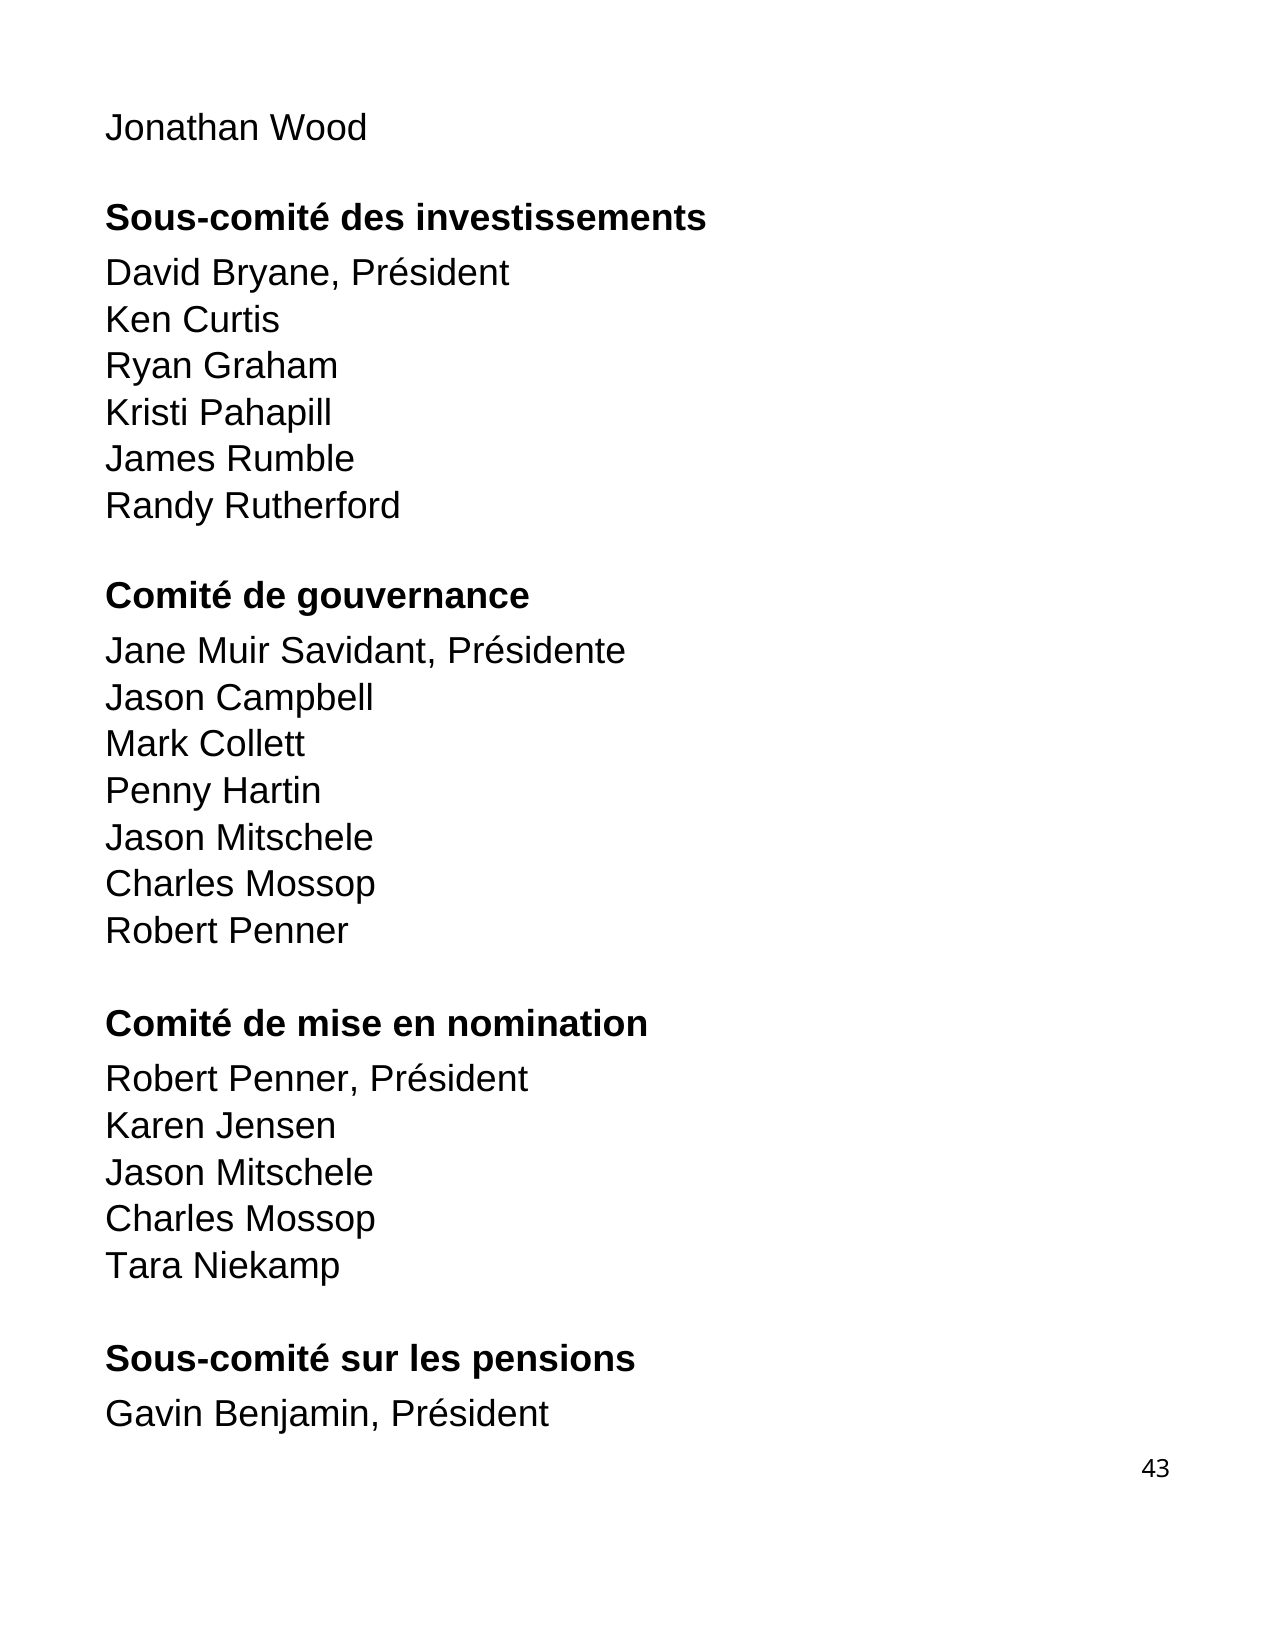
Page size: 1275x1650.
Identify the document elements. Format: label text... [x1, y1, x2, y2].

text Robert Penner, Président [105, 1057, 1170, 1100]
text Gavin Benjamin, Président [105, 1392, 1170, 1435]
text Penny Hartin [105, 768, 1170, 811]
subtitle Comité de gouvernance [105, 573, 1170, 616]
text Jonathan Wood [105, 105, 1170, 148]
text Randy Rutherford [105, 483, 1170, 526]
text James Rumble [105, 437, 1170, 480]
text Charles Mossop [105, 1196, 1170, 1239]
text Karen Jensen [105, 1103, 1170, 1146]
text Robert Penner [105, 908, 1170, 951]
text Mark Collett [105, 722, 1170, 765]
text Jason Mitschele [105, 815, 1170, 858]
subtitle Sous-comité sur les pensions [105, 1336, 1170, 1379]
text Kristi Pahapill [105, 390, 1170, 433]
text David Bryane, Président [105, 250, 1170, 293]
text Ryan Graham [105, 343, 1170, 387]
text Jane Muir Savidant, Présidente [105, 628, 1170, 672]
text Tara Niekamp [105, 1243, 1170, 1286]
text Jason Mitschele [105, 1150, 1170, 1193]
text Ken Curtis [105, 297, 1170, 340]
text Charles Mossop [105, 861, 1170, 904]
subtitle Sous-comité des investissements [105, 195, 1170, 238]
subtitle Comité de mise en nomination [105, 1001, 1170, 1044]
text Jason Campbell [105, 675, 1170, 718]
